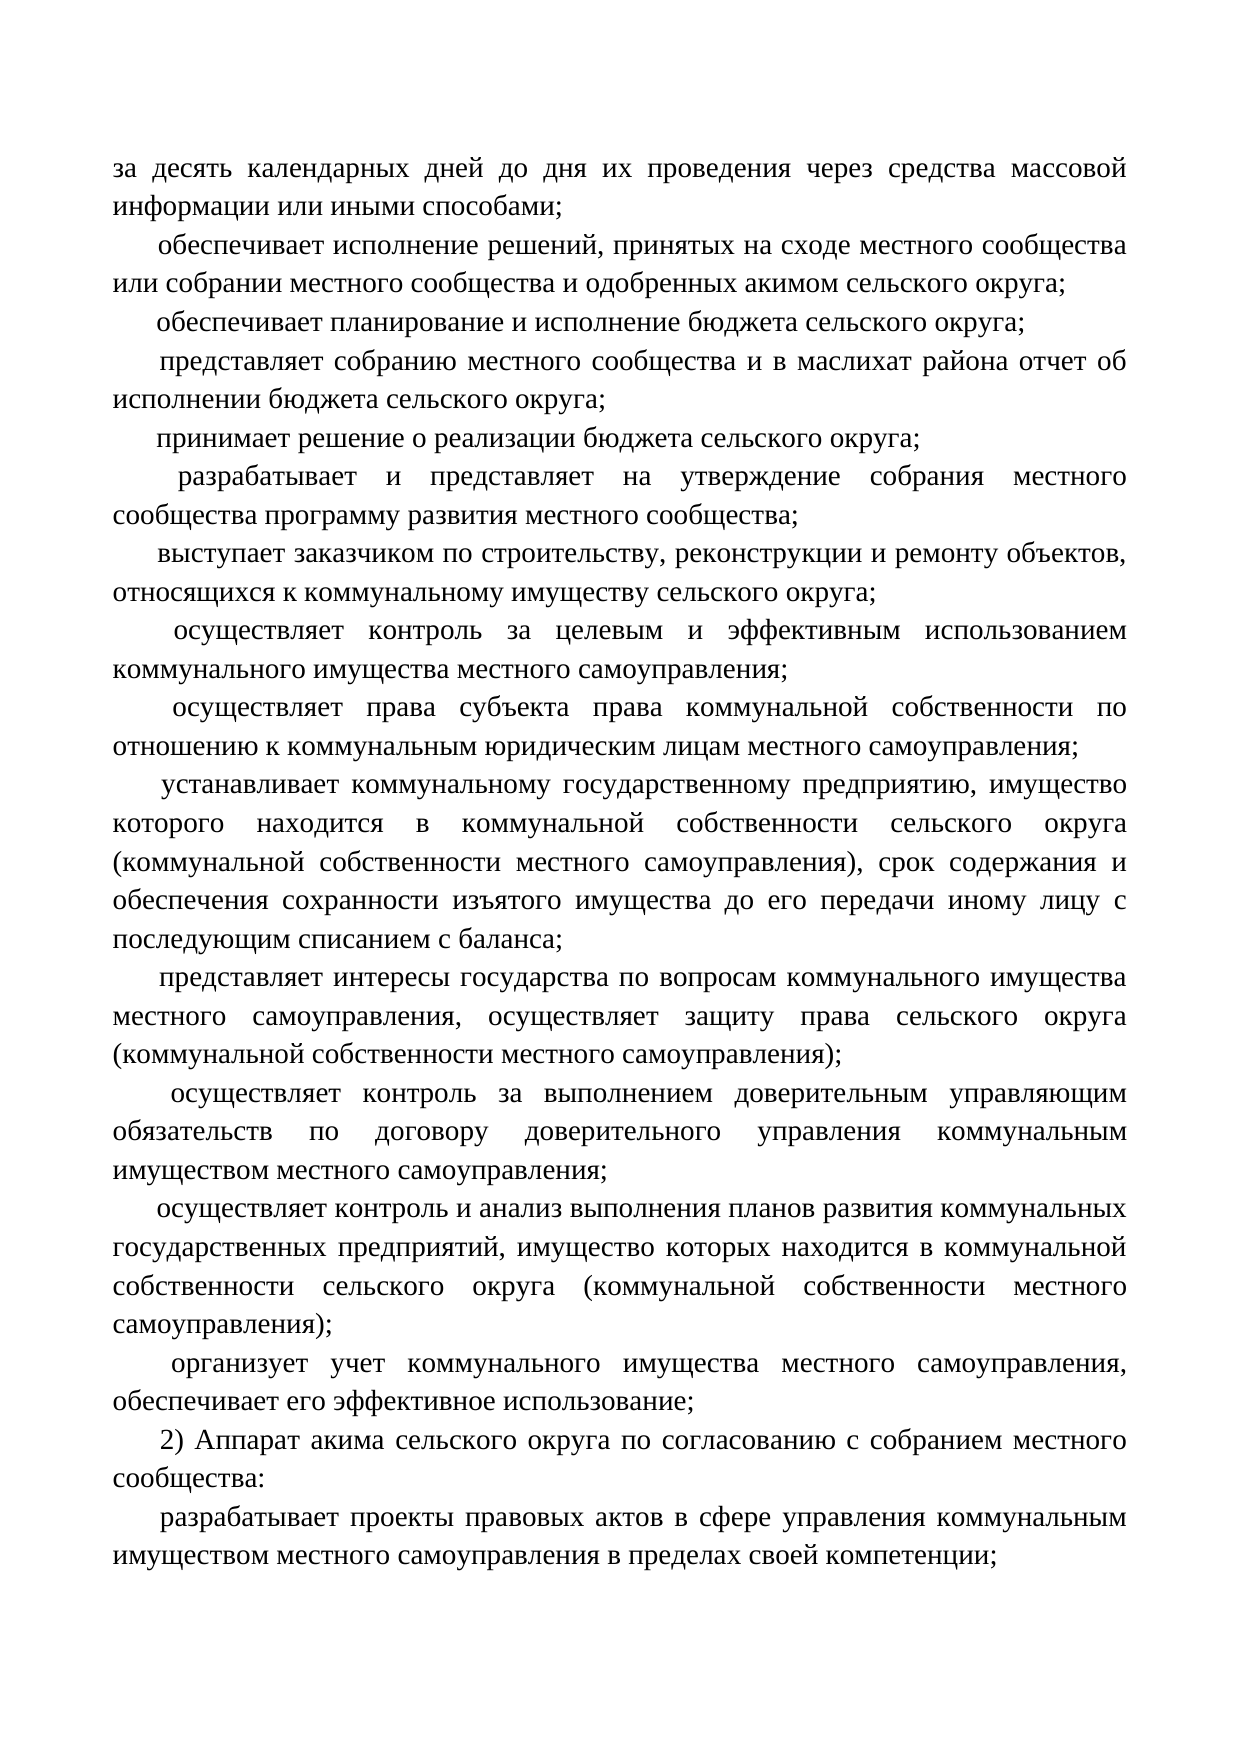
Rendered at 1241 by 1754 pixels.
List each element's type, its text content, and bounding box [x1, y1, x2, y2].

text разрабатывает и представляет на утверждение собрания местного сообщества программу развития местного сообщества; [112, 458, 1128, 530]
text представляет собранию местного сообщества и в маслихат района отчет об исполнении бюджета сельского округа; [112, 343, 1128, 415]
text разрабатывает проекты правовых актов в сфере управления коммунальным имуществом местного самоуправления в пределах своей компетенции; [112, 1499, 1128, 1571]
text осуществляет права субъекта права коммунальной собственности по отношению к коммунальным юридическим лицам местного самоуправления; [112, 689, 1128, 762]
text обеспечивает планирование и исполнение бюджета сельского округа; [112, 304, 1128, 338]
text 2) Аппарат акима сельского округа по согласованию с собранием местного сообщества: [112, 1422, 1128, 1494]
text обеспечивает исполнение решений, принятых на сходе местного сообщества или собрании местного сообщества и одобренных акимом сельского округа; [112, 227, 1128, 299]
text принимает решение о реализации бюджета сельского округа; [112, 420, 1128, 453]
text осуществляет контроль за целевым и эффективным использованием коммунального имущества местного самоуправления; [112, 612, 1128, 684]
text осуществляет контроль за выполнением доверительным управляющим обязательств по договору доверительного управления коммунальным имуществом местного самоуправления; [112, 1075, 1128, 1186]
text представляет интересы государства по вопросам коммунального имущества местного самоуправления, осуществляет защиту права сельского округа (коммунальной собственности местного самоуправления); [112, 959, 1128, 1070]
text организует учет коммунального имущества местного самоуправления, обеспечивает его эффективное использование; [112, 1345, 1128, 1417]
text выступает заказчиком по строительству, реконструкции и ремонту объектов, относящихся к коммунальному имуществу сельского округа; [112, 535, 1128, 607]
text устанавливает коммунальному государственному предприятию, имущество которого находится в коммунальной собственности сельского округа (коммунальной собственности местного самоуправления), срок содержания и обеспечения сохранности изъятого имущества до его передачи иному лицу с последующим списанием с баланса; [112, 767, 1128, 954]
